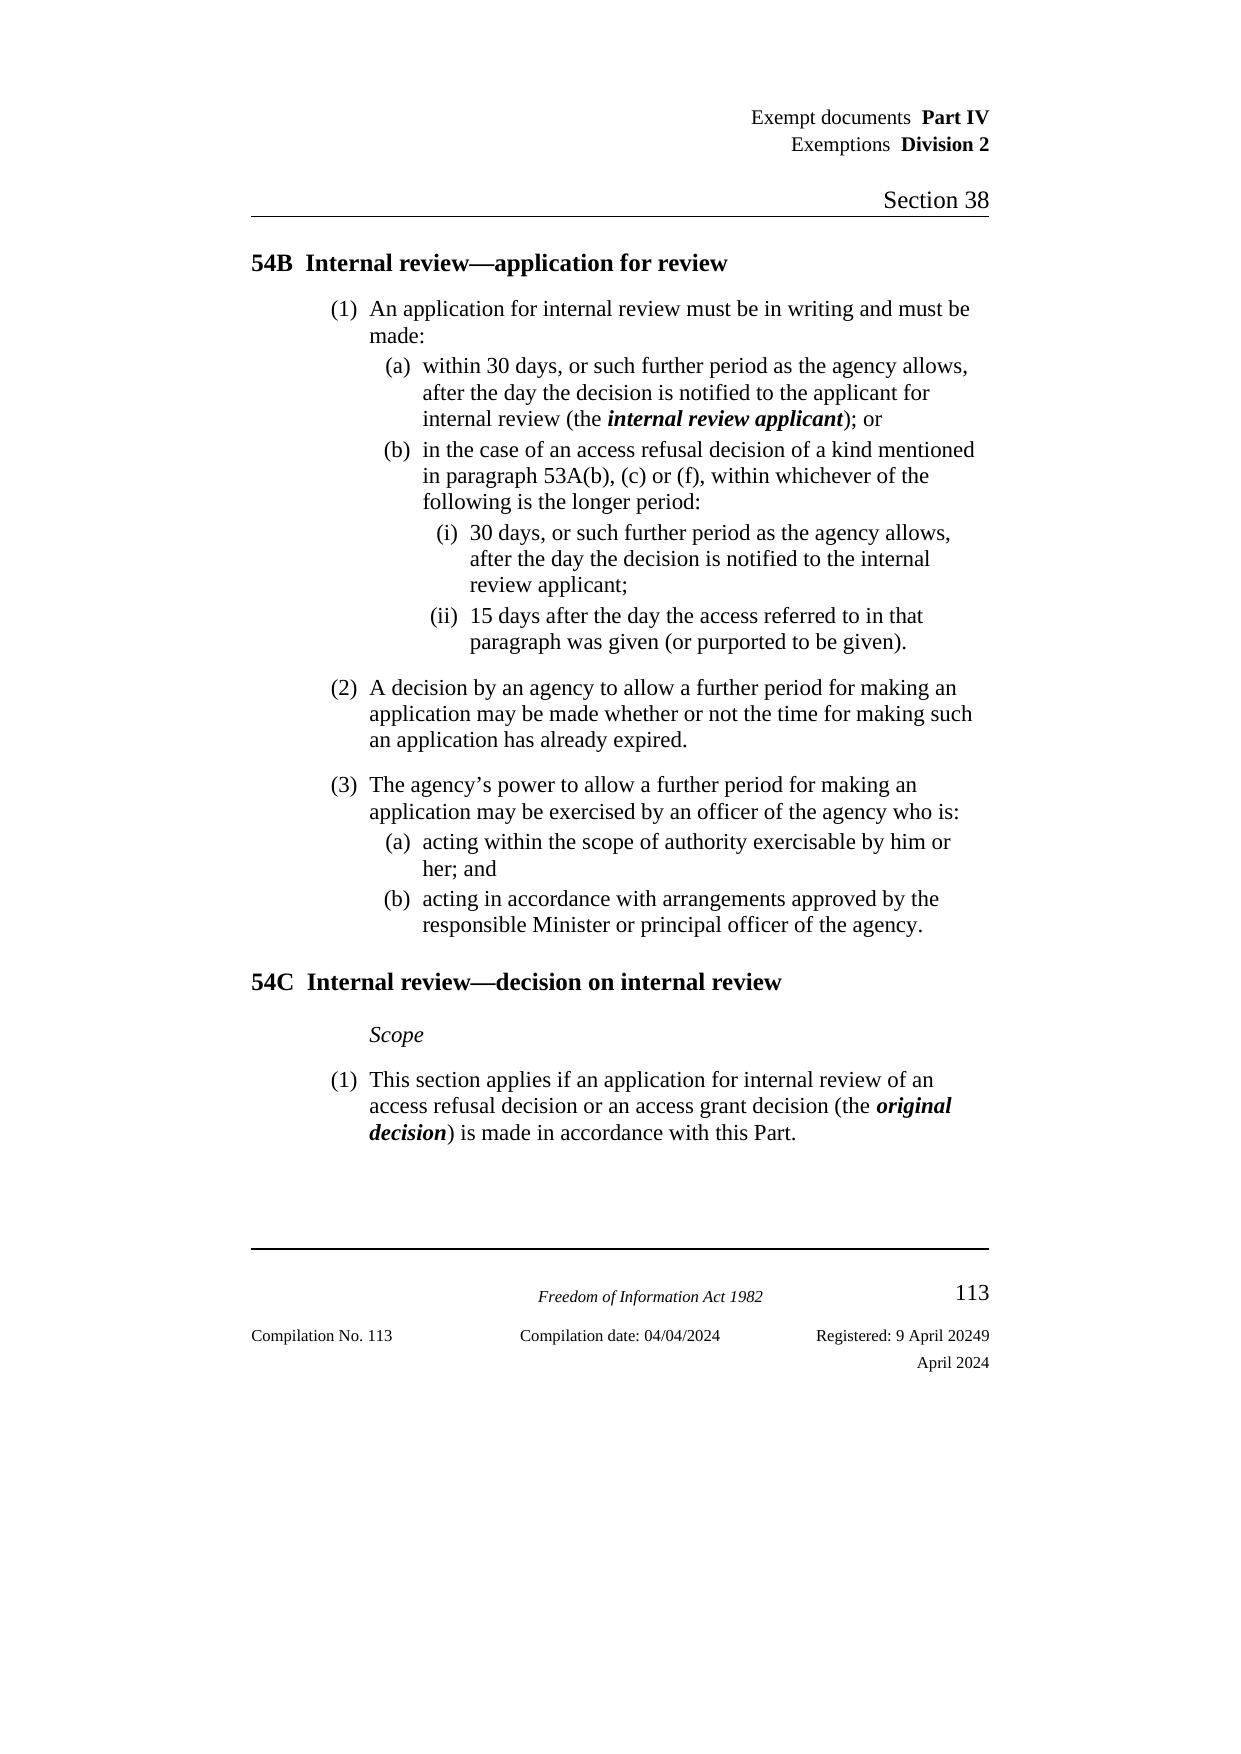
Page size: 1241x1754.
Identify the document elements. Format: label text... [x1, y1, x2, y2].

text (b) acting in accordance with arrangements approved by the responsible Minister or principal officer of the agency. [251, 885, 989, 938]
text (a) within 30 days, or such further period as the agency allows, after the day the decision is notified to the applicant for internal review (the internal review applicant); or [251, 352, 989, 431]
text (ii) 15 days after the day the access referred to in that paragraph was given (or purported to be given). [251, 602, 989, 655]
text (i) 30 days, or such further period as the agency allows, after the day the decision is notified to the internal review applicant; [251, 519, 989, 598]
text (1) An application for internal review must be in writing and must be made: [251, 296, 989, 348]
text 54B Internal review—application for review [251, 248, 989, 277]
text (1) This section applies if an application for internal review of an access refusal decision or an access grant decision (the original decision) is made in accordance with this Part. [251, 1066, 989, 1145]
text (3) The agency’s power to allow a further period for making an application may be exercised by an officer of the agency who is: [251, 771, 989, 824]
text (2) A decision by an agency to allow a further period for making an application may be made whether or not the time for making such an application has already expired. [251, 673, 989, 753]
text (b) in the case of an access refusal decision of a kind mentioned in paragraph 53A(b), (c) or (f), within whichever of the following is the longer period: [251, 436, 989, 515]
text Scope [369, 1021, 989, 1047]
text (a) acting within the scope of authority exercisable by him or her; and [251, 828, 989, 881]
text 54C Internal review—decision on internal review [251, 967, 989, 996]
